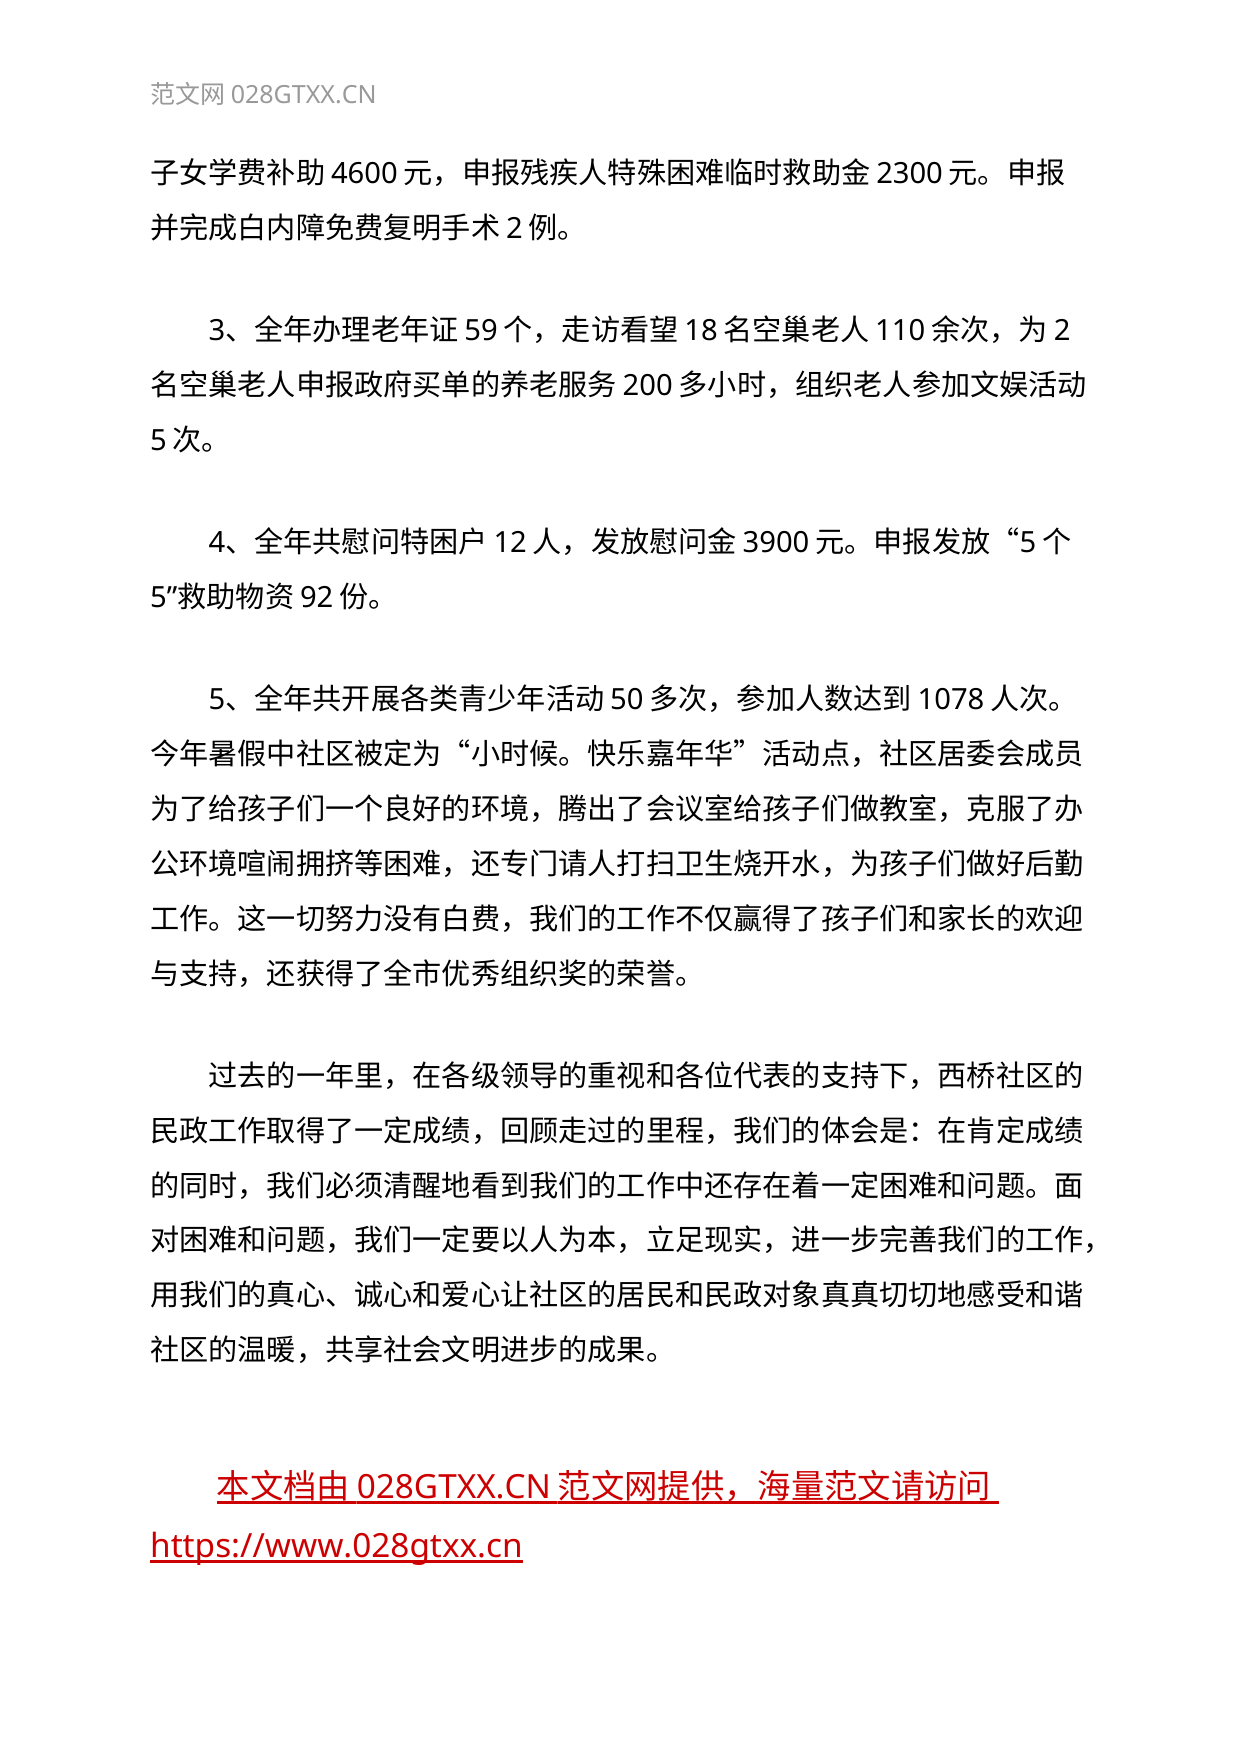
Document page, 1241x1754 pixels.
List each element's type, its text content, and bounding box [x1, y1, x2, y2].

text 过去的一年里，在各级领导的重视和各位代表的支持下，西桥社区的民政工作取得了一定成绩，回顾走过的里程，我们的体会是：在肯定成绩的同时，我们必须清醒地看到我们的工作中还存在着一定困难和问题。面对困难和问题，我们一定要以人为本，立足现实，进一步完善我们的工作，用我们的真心、诚心和爱心让社区的居民和民政对象真真切切地感受和谐社区的温暖，共享社会文明进步的成果。 [150, 1052, 1090, 1369]
text 4、全年共慰问特困户12人，发放慰问金3900元。申报发放“5个5”救助物资92份。 [150, 519, 1090, 616]
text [150, 150, 1090, 247]
text 3、全年办理老年证59个，走访看望18名空巢老人110余次，为2名空巢老人申报政府买单的养老服务200多小时，组织老人参加文娱活动5次。 [150, 307, 1090, 459]
text 本文档由028GTXX.CN范文网提供，海量范文请访问 https://www.028gtxx.cn [150, 1460, 1090, 1567]
text 5、全年共开展各类青少年活动50多次，参加人数达到1078人次。今年暑假中社区被定为“小时候。快乐嘉年华”活动点，社区居委会成员为了给孩子们一个良好的环境，腾出了会议室给孩子们做教室，克服了办公环境喧闹拥挤等困难，还专门请人打扫卫生烧开水，为孩子们做好后勤工作。这一切努力没有白费，我们的工作不仅赢得了孩子们和家长的欢迎与支持，还获得了全市优秀组织奖的荣誉。 [150, 676, 1090, 993]
